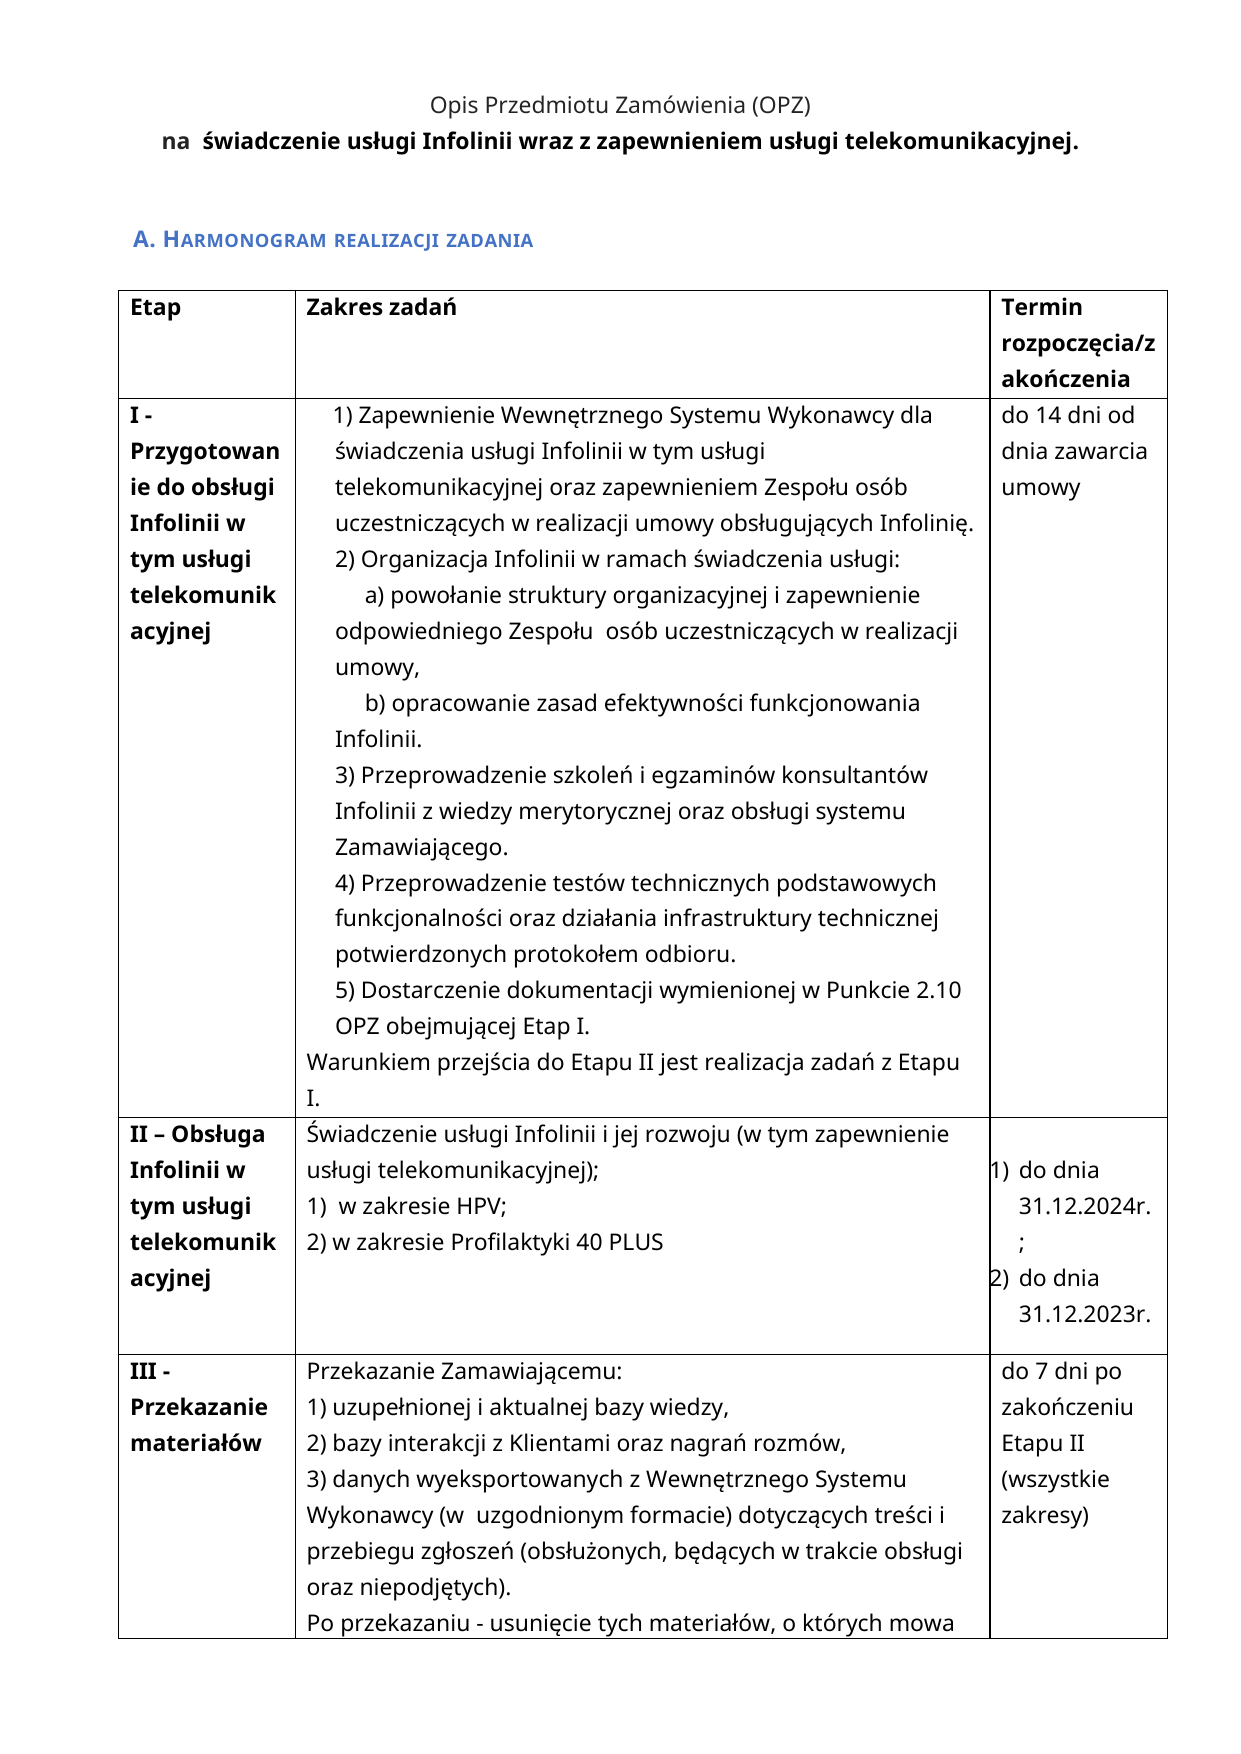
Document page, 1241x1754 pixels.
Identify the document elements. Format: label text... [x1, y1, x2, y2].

table_header Termin rozpoczęcia/zakończenia [991, 291, 1167, 398]
table_header Etap [119, 291, 295, 398]
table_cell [991, 1355, 1167, 1638]
table_cell Świadczenie usługi Infolinii i jej rozwoju (w tym zapewnienie usługi telekomunikacyjnej); 1) w zakresie HPV; 2) w zakresie Profilaktyki 40 PLUS [296, 1118, 989, 1354]
table_cell I - Przygotowanie do obsługi Infolinii w tym usługi telekomunikacyjnej [119, 399, 295, 1117]
table_header Zakres zadań [296, 291, 989, 398]
text na świadczenie usługi Infolinii wraz z zapewnieniem usługi telekomunikacyjnej. [118, 124, 1122, 156]
table_cell Zapewnienie Wewnętrznego Systemu Wykonawcy dla świadczenia usługi Infolinii w tym usługi telekomunikacyjnej oraz zapewnieniem Zespołu osób uczestniczących w realizacji umowy obsługujących Infolinię. 2) Organizacja Infolinii w ramach świadczenia usługi: a) powołanie struktury organizacyjnej i zapewnienie odpowiedniego Zespołu osób uczestniczących w realizacji umowy, b) opracowanie zasad efektywności funkcjonowania Infolinii. 3) Przeprowadzenie szkoleń i egzaminów konsultantów Infolinii z wiedzy merytorycznej oraz obsługi systemu Zamawiającego. 4) Przeprowadzenie testów technicznych podstawowych funkcjonalności oraz działania infrastruktury technicznej potwierdzonych protokołem odbioru. 5) Dostarczenie dokumentacji wymienionej w Punkcie 2.10 OPZ obejmującej Etap I. Warunkiem przejścia do Etapu II jest realizacja zadań z Etapu I. [296, 399, 989, 1117]
table_cell II – Obsługa Infolinii w tym usługi telekomunikacyjnej [119, 1118, 295, 1354]
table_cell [119, 1355, 295, 1638]
text Opis Przedmiotu Zamówienia (OPZ) [118, 89, 1122, 120]
table_cell do 14 dni od dnia zawarcia umowy [991, 399, 1167, 1117]
table_cell do dnia 31.12.2024r.; do dnia 31.12.2023r. [991, 1118, 1167, 1354]
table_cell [296, 1355, 989, 1638]
list Harmonogram realizacji zadania [133, 223, 1122, 254]
